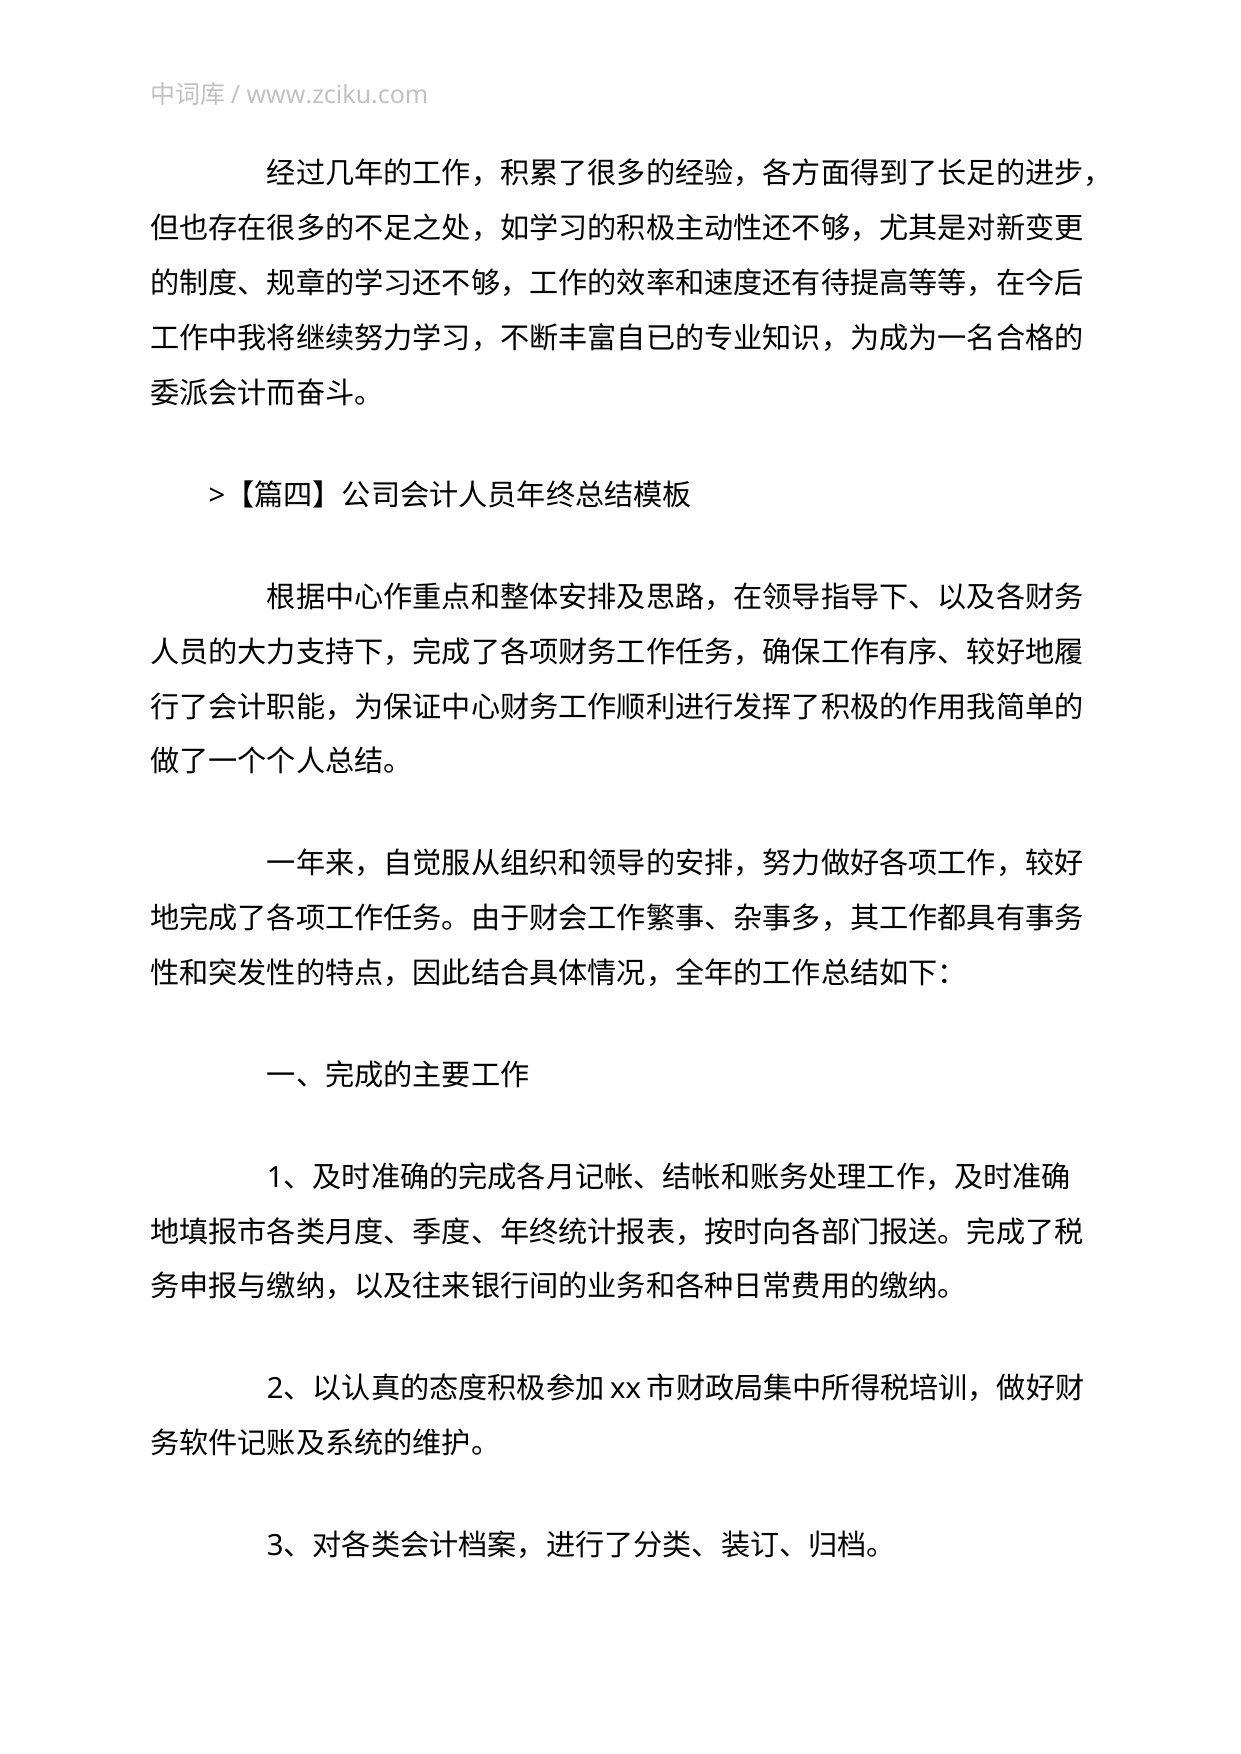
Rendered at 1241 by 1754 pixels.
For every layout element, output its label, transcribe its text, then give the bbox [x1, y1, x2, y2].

text >【篇四】公司会计人员年终总结模板 [150, 471, 1090, 514]
text 2、以认真的态度积极参加xx市财政局集中所得税培训，做好财务软件记账及系统的维护。 [150, 1365, 1090, 1462]
text 一年来，自觉服从组织和领导的安排，努力做好各项工作，较好地完成了各项工作任务。由于财会工作繁事、杂事多，其工作都具有事务性和突发性的特点，因此结合具体情况，全年的工作总结如下： [150, 840, 1090, 992]
text 3、对各类会计档案，进行了分类、装订、归档。 [150, 1522, 1090, 1564]
text 一、完成的主要工作 [150, 1051, 1090, 1094]
text 经过几年的工作，积累了很多的经验，各方面得到了长足的进步，但也存在很多的不足之处，如学习的积极主动性还不够，尤其是对新变更的制度、规章的学习还不够，工作的效率和速度还有待提高等等，在今后工作中我将继续努力学习，不断丰富自已的专业知识，为成为一名合格的委派会计而奋斗。 [150, 150, 1090, 412]
text 1、及时准确的完成各月记帐、结帐和账务处理工作，及时准确地填报市各类月度、季度、年终统计报表，按时向各部门报送。完成了税务申报与缴纳，以及往来银行间的业务和各种日常费用的缴纳。 [150, 1153, 1090, 1305]
text 根据中心作重点和整体安排及思路，在领导指导下、以及各财务人员的大力支持下，完成了各项财务工作任务，确保工作有序、较好地履行了会计职能，为保证中心财务工作顺利进行发挥了积极的作用我简单的做了一个个人总结。 [150, 573, 1090, 780]
